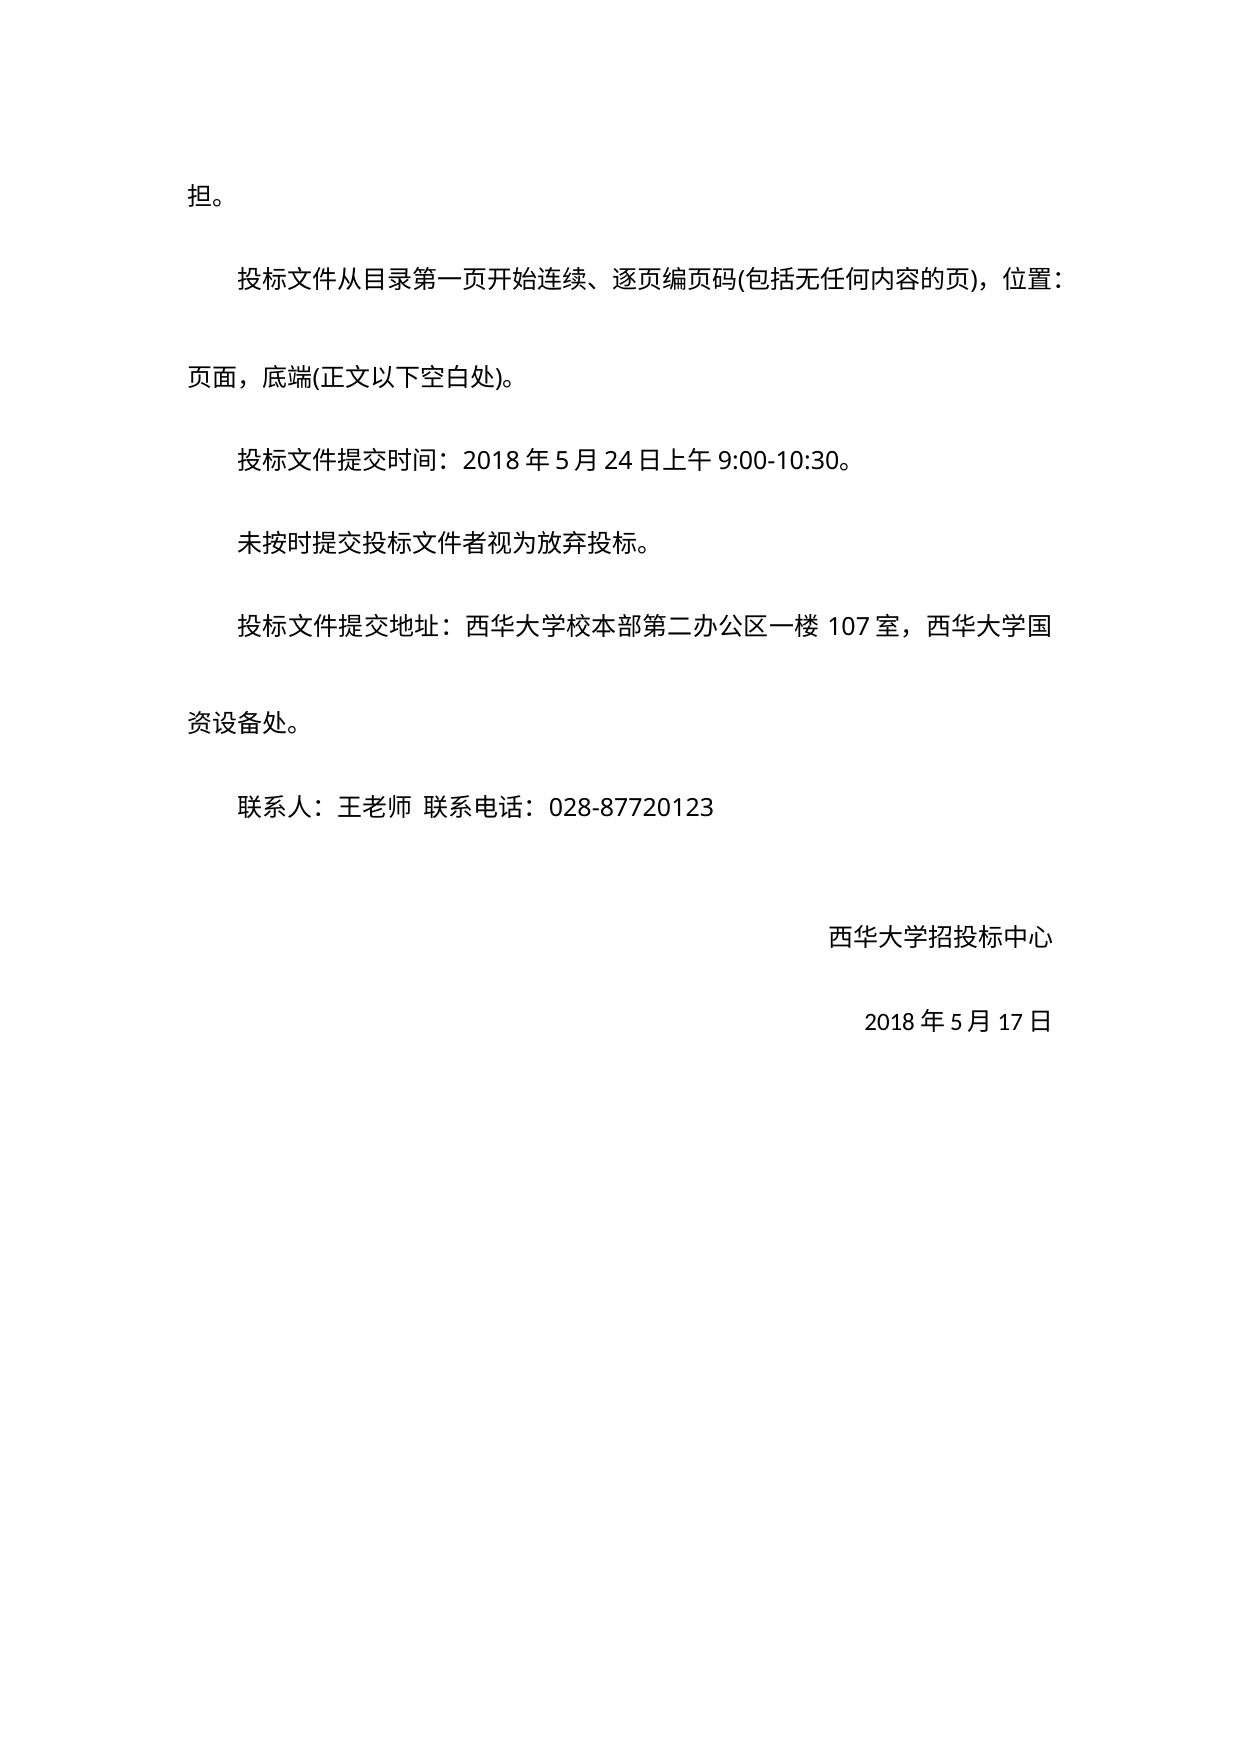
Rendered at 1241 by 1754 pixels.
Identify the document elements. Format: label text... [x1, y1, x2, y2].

text 2018年5月17日 [187, 987, 1053, 1052]
text 投标文件从目录第一页开始连续、逐页编页码(包括无任何内容的页)，位置：页面，底端(正文以下空白处)。 [187, 245, 1053, 408]
text 投标文件提交地址：西华大学校本部第二办公区一楼107室，西华大学国资设备处。 [187, 592, 1053, 754]
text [187, 162, 1053, 227]
text 西华大学招投标中心 [187, 903, 1053, 968]
text 投标文件提交时间：2018年5月24日上午9:00-10:30。 [187, 426, 1053, 491]
text 联系人：王老师 联系电话：028-87720123 [187, 773, 1053, 838]
text 未按时提交投标文件者视为放弃投标。 [187, 509, 1053, 574]
